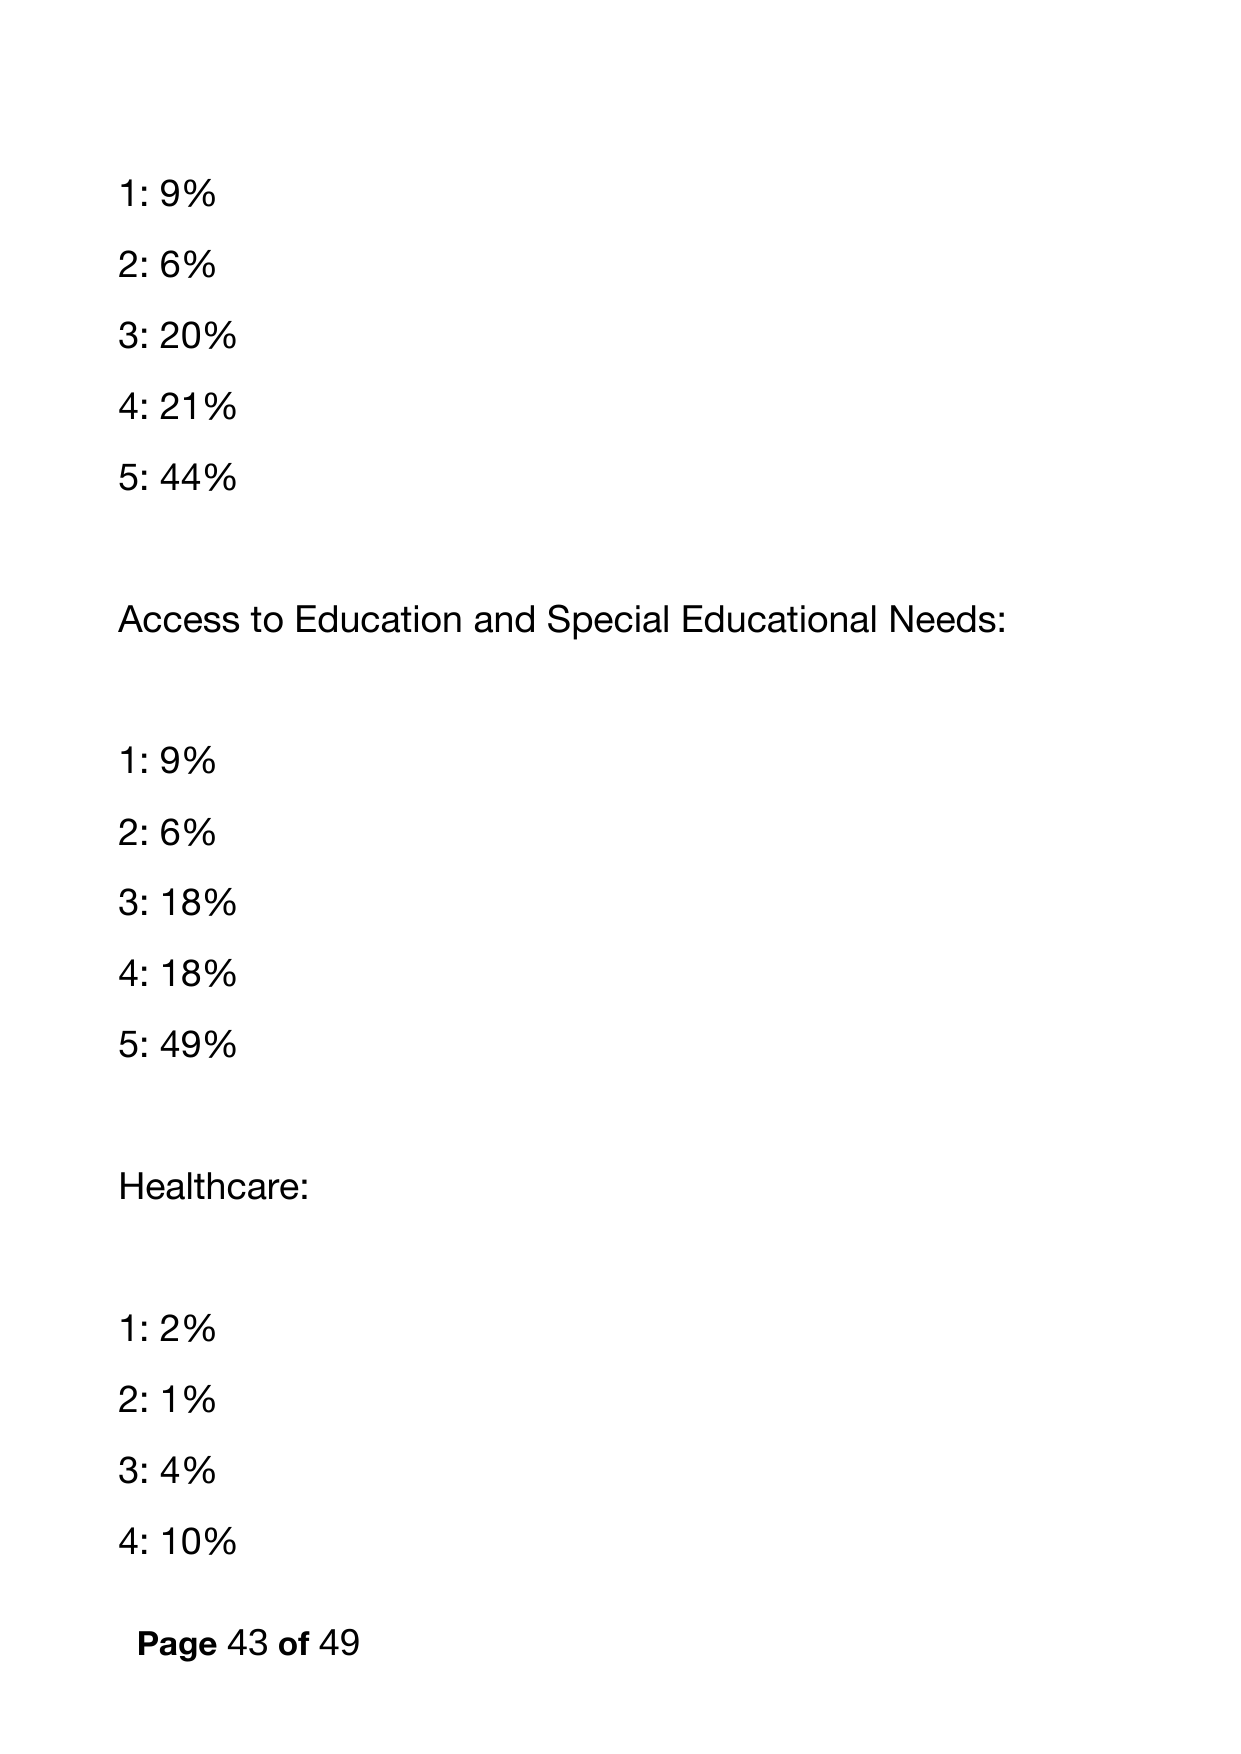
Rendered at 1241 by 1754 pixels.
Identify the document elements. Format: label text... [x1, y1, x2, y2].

text 2: 1% [118, 1376, 1122, 1423]
text 5: 49% [118, 1021, 1122, 1068]
text 2: 6% [118, 808, 1122, 856]
text Healthcare: [118, 1163, 1122, 1210]
text 5: 44% [118, 454, 1122, 501]
text 3: 4% [118, 1447, 1122, 1494]
text 1: 9% [118, 737, 1122, 785]
text 4: 18% [118, 950, 1122, 998]
text Access to Education and Special Educational Needs: [118, 596, 1122, 643]
text 1: 2% [118, 1305, 1122, 1352]
text 4: 21% [118, 383, 1122, 430]
text 1: 9% [118, 170, 1122, 217]
text 3: 18% [118, 879, 1122, 927]
text 4: 10% [118, 1518, 1122, 1565]
text 2: 6% [118, 241, 1122, 288]
text 3: 20% [118, 312, 1122, 359]
